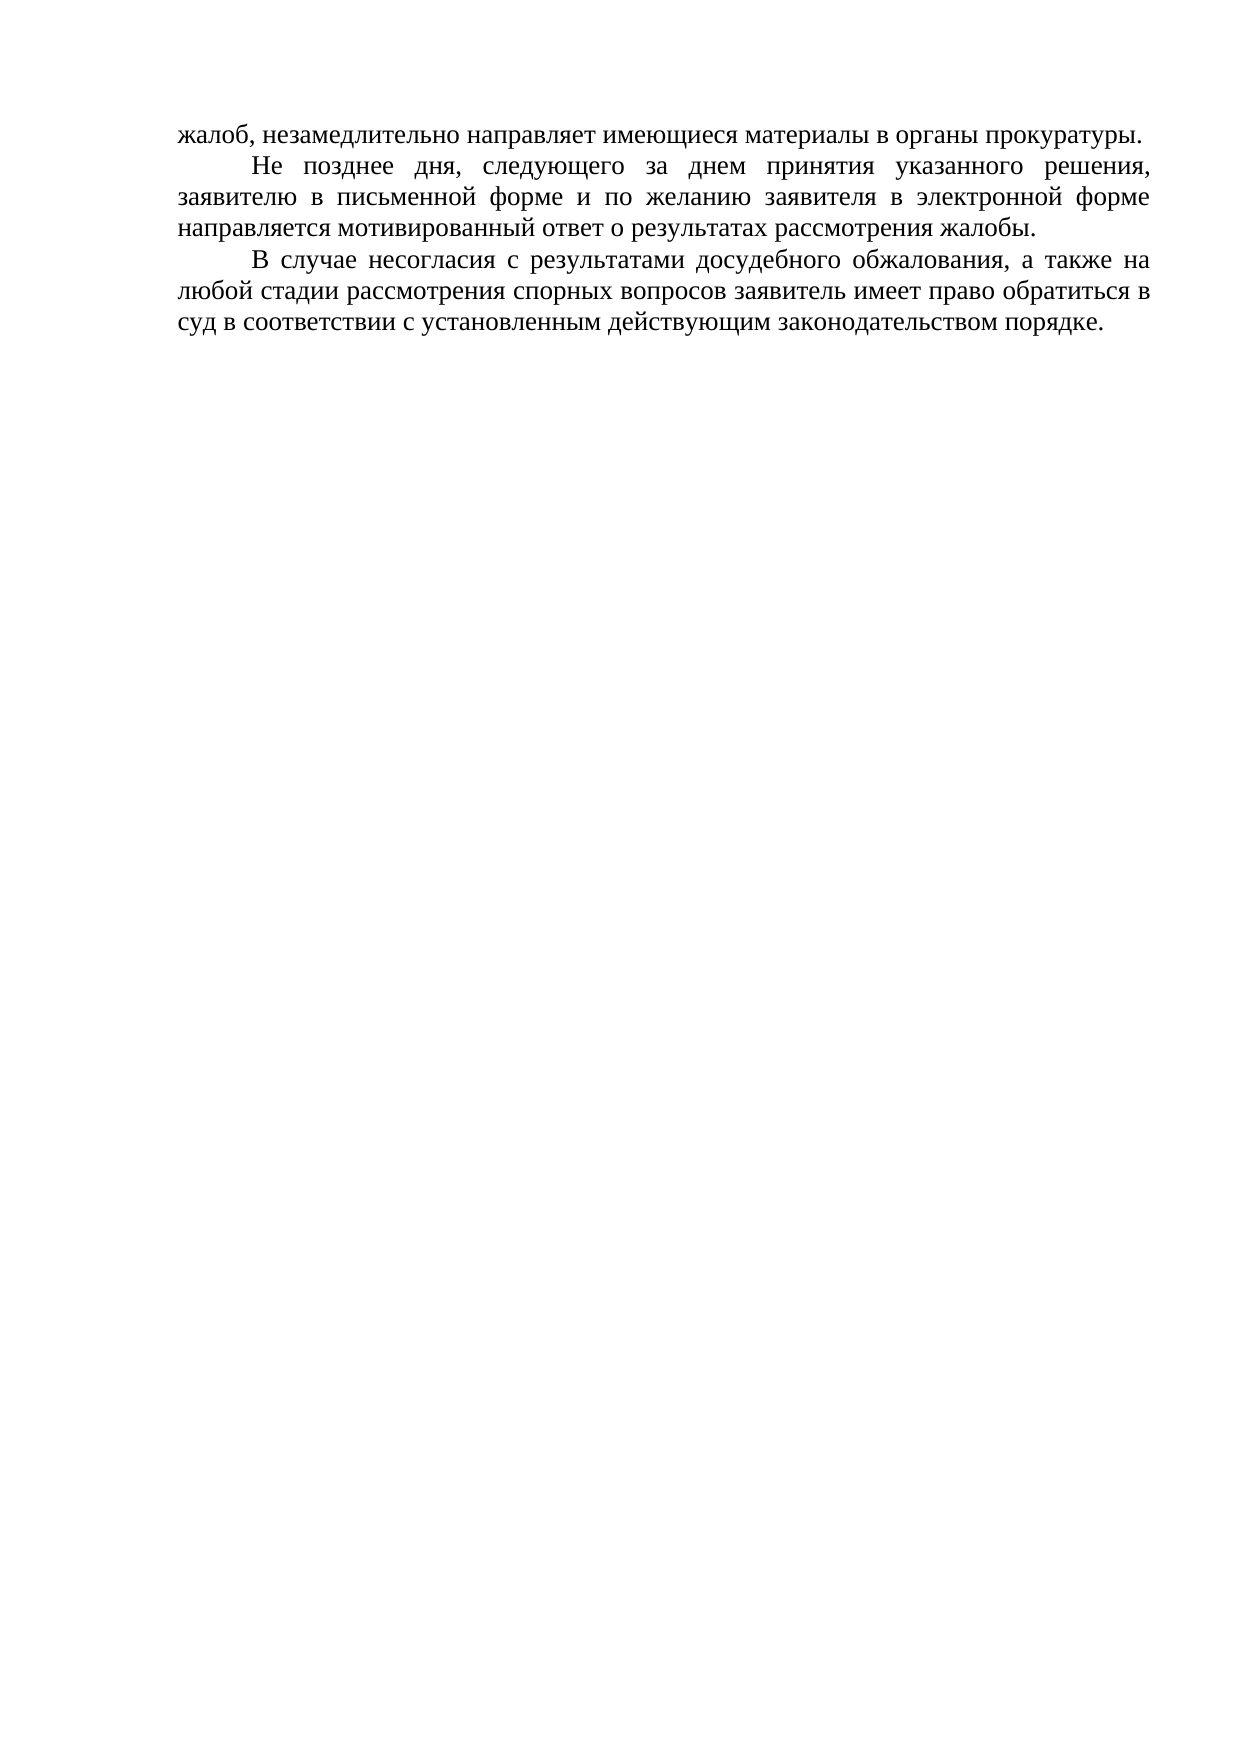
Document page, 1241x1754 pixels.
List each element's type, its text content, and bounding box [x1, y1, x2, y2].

text Не позднее дня, следующего за днем принятия указанного решения, заявителю в письменной форме и по желанию заявителя в электронной форме направляется мотивированный ответ о результатах рассмотрения жалобы. [177, 149, 1152, 243]
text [177, 118, 1152, 149]
text В случае несогласия с результатами досудебного обжалования, а также на любой стадии рассмотрения спорных вопросов заявитель имеет право обратиться в суд в соответствии с установленным действующим законодательством порядке. [177, 243, 1152, 336]
